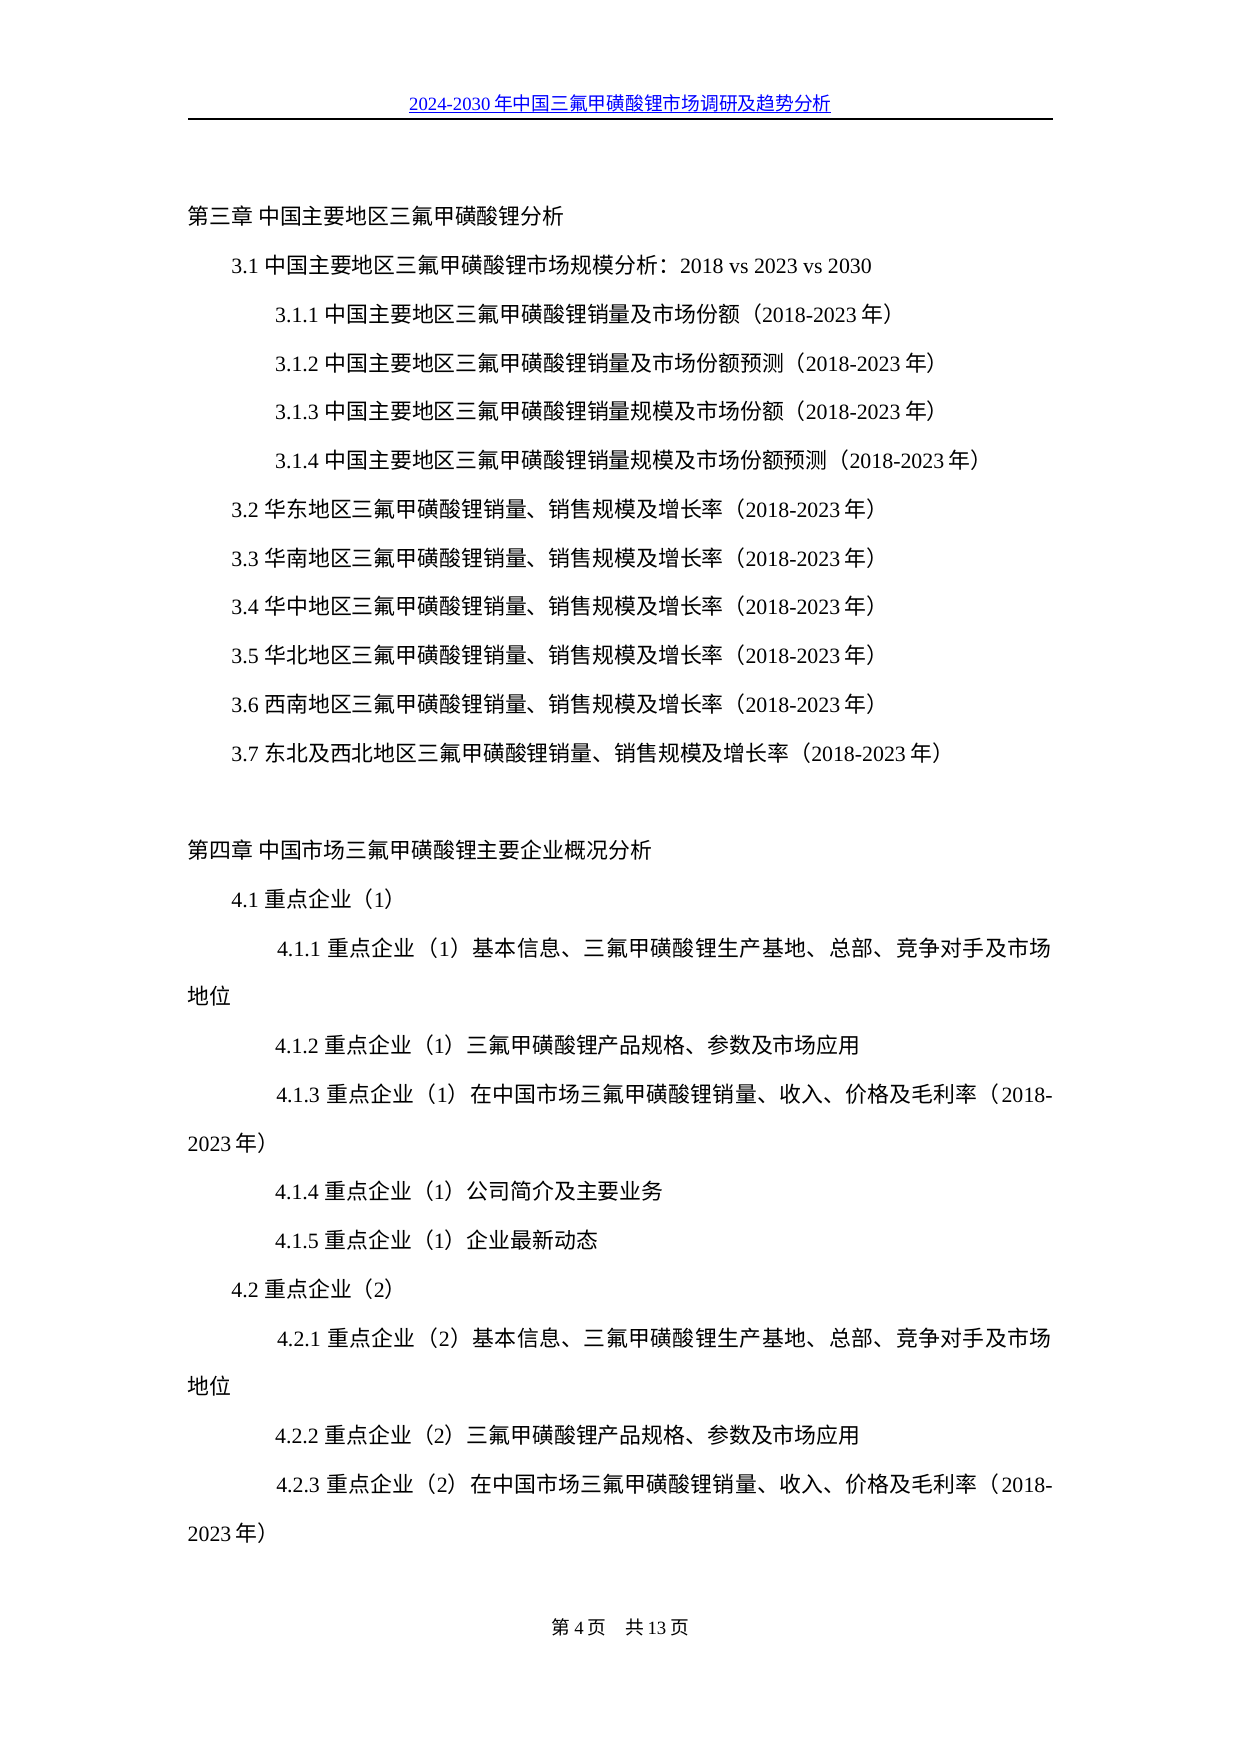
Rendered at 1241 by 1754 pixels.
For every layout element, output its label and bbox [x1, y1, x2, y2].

text [187, 150, 1053, 1548]
